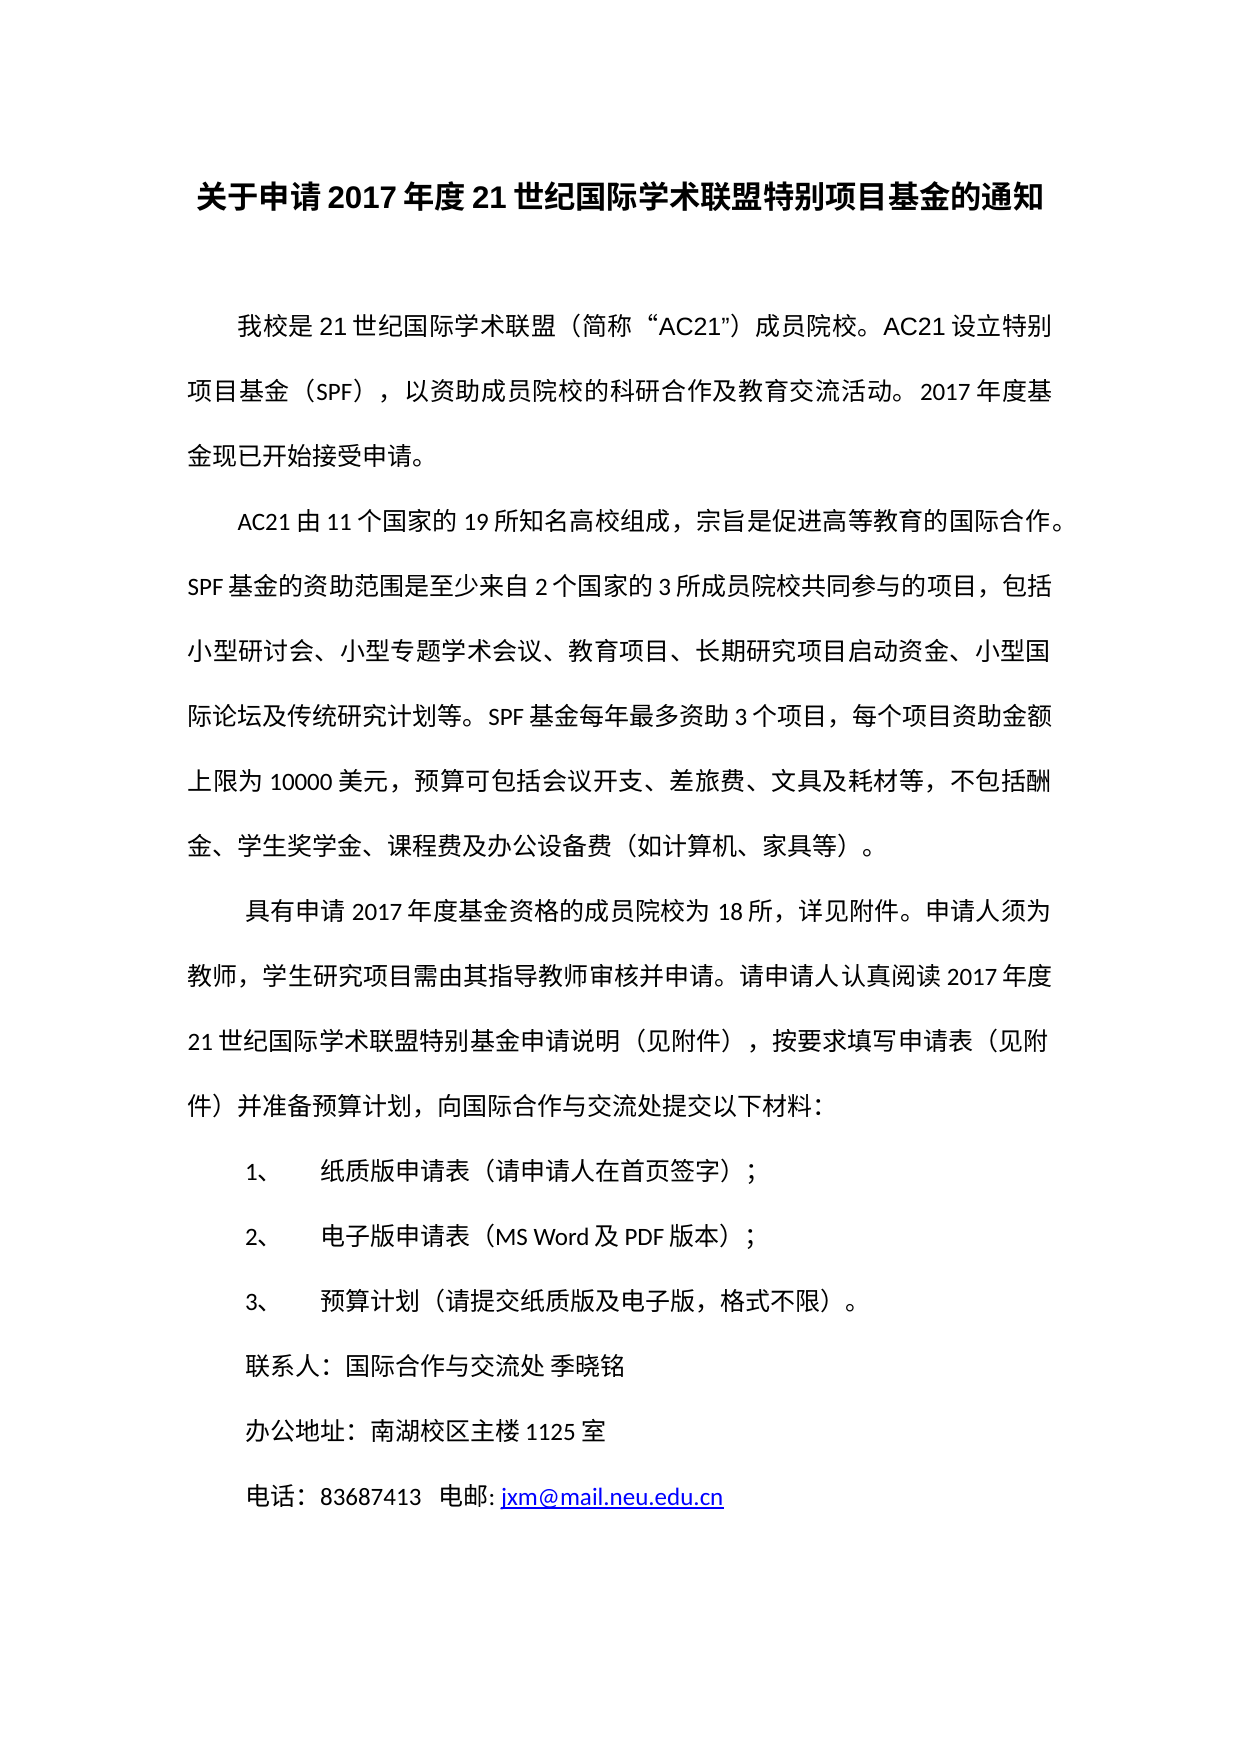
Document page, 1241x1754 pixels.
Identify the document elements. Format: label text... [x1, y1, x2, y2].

text 联系人：国际合作与交流处 季晓铭 [187, 1332, 1053, 1397]
text 我校是21世纪国际学术联盟（简称“AC21”）成员院校。AC21设立特别项目基金（SPF），以资助成员院校的科研合作及教育交流活动。2017年度基金现已开始接受申请。 [187, 292, 1053, 487]
text 办公地址：南湖校区主楼1125室 [187, 1397, 1053, 1462]
list 电子版申请表（MS Word及PDF版本）； [245, 1202, 1053, 1267]
text 具有申请2017年度基金资格的成员院校为18所，详见附件。申请人须为教师，学生研究项目需由其指导教师审核并申请。请申请人认真阅读2017年度21世纪国际学术联盟特别基金申请说明（见附件），按要求填写申请表（见附件）并准备预算计划，向国际合作与交流处提交以下材料： [187, 877, 1053, 1137]
text 关于申请2017年度21世纪国际学术联盟特别项目基金的通知 [187, 162, 1053, 227]
list 纸质版申请表（请申请人在首页签字）； [245, 1137, 1053, 1202]
list 预算计划（请提交纸质版及电子版，格式不限）。 [245, 1267, 1053, 1332]
text 电话：83687413 电邮: jxm@mail.neu.edu.cn [187, 1462, 1053, 1527]
text AC21由11个国家的19所知名高校组成，宗旨是促进高等教育的国际合作。SPF基金的资助范围是至少来自2个国家的3所成员院校共同参与的项目，包括小型研讨会、小型专题学术会议、教育项目、长期研究项目启动资金、小型国际论坛及传统研究计划等。SPF基金每年最多资助3个项目，每个项目资助金额上限为10000美元，预算可包括会议开支、差旅费、文具及耗材等，不包括酬金、学生奖学金、课程费及办公设备费（如计算机、家具等）。 [187, 487, 1053, 877]
